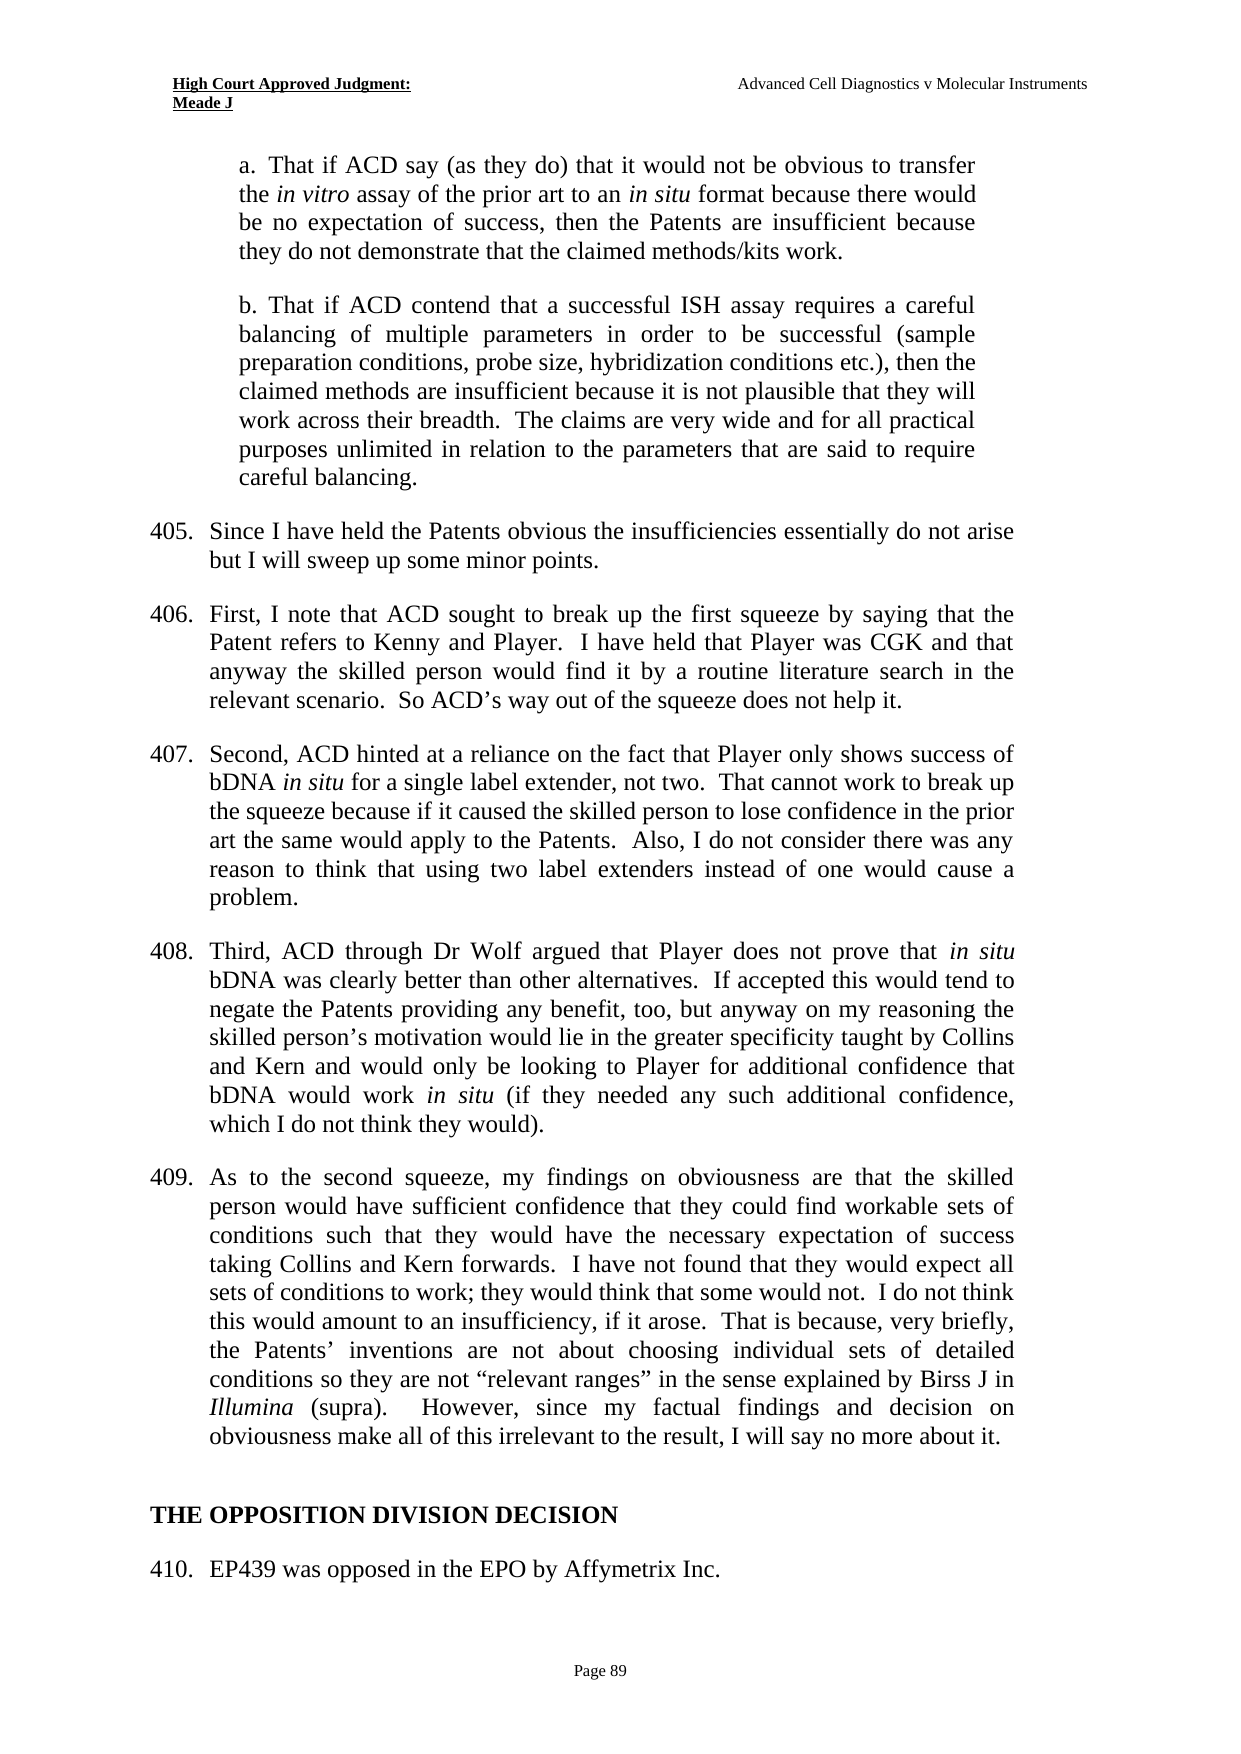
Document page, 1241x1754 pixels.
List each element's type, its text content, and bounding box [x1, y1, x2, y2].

list b. That if ACD contend that a successful ISH assay requires a careful balancing of multiple parameters in order to be successful (sample preparation conditions, probe size, hybridization conditions etc.), then the claimed methods are insufficient because it is not plausible that they will work across their breadth. The claims are very wide and for all practical purposes unlimited in relation to the parameters that are said to require careful balancing. [239, 290, 977, 491]
list a. That if ACD say (as they do) that it would not be obvious to transfer the in vitro assay of the prior art to an in situ format because there would be no expectation of success, then the Patents are insufficient because they do not demonstrate that the claimed methods/kits work. [239, 150, 977, 265]
text First, I note that ACD sought to break up the first squeeze by saying that the Patent refers to Kenny and Player. I have held that Player was CGK and that anyway the skilled person would find it by a routine literature search in the relevant scenario. So ACD’s way out of the squeeze does not help it. [150, 599, 1015, 714]
text As to the second squeeze, my findings on obviousness are that the skilled person would have sufficient confidence that they could find workable sets of conditions such that they would have the necessary expectation of success taking Collins and Kern forwards. I have not found that they would expect all sets of conditions to work; they would think that some would not. I do not think this would amount to an insufficiency, if it arose. That is because, very briefly, the Patents’ inventions are not about choosing individual sets of detailed conditions so they are not “relevant ranges” in the sense explained by Birss J in Illumina (supra). However, since my factual findings and decision on obviousness make all of this irrelevant to the result, I will say no more about it. [150, 1162, 1015, 1450]
text Since I have held the Patents obvious the insufficiencies essentially do not arise but I will sweep up some minor points. [150, 516, 1015, 574]
text Third, ACD through Dr Wolf argued that Player does not prove that in situ bDNA was clearly better than other alternatives. If accepted this would tend to negate the Patents providing any benefit, too, but anyway on my reasoning the skilled person’s motivation would lie in the greater specificity taught by Collins and Kern and would only be looking to Player for additional confidence that bDNA would work in situ (if they needed any such additional confidence, which I do not think they would). [150, 936, 1015, 1137]
text Second, ACD hinted at a reliance on the fact that Player only shows success of bDNA in situ for a single label extender, not two. That cannot work to break up the squeeze because if it caused the skilled person to lose confidence in the prior art the same would apply to the Patents. Also, I do not consider there was any reason to think that using two label extenders instead of one would cause a problem. [150, 739, 1015, 911]
subtitle The Opposition Division Decision [150, 1500, 1015, 1529]
text EP439 was opposed in the EPO by Affymetrix Inc. [150, 1554, 1015, 1582]
